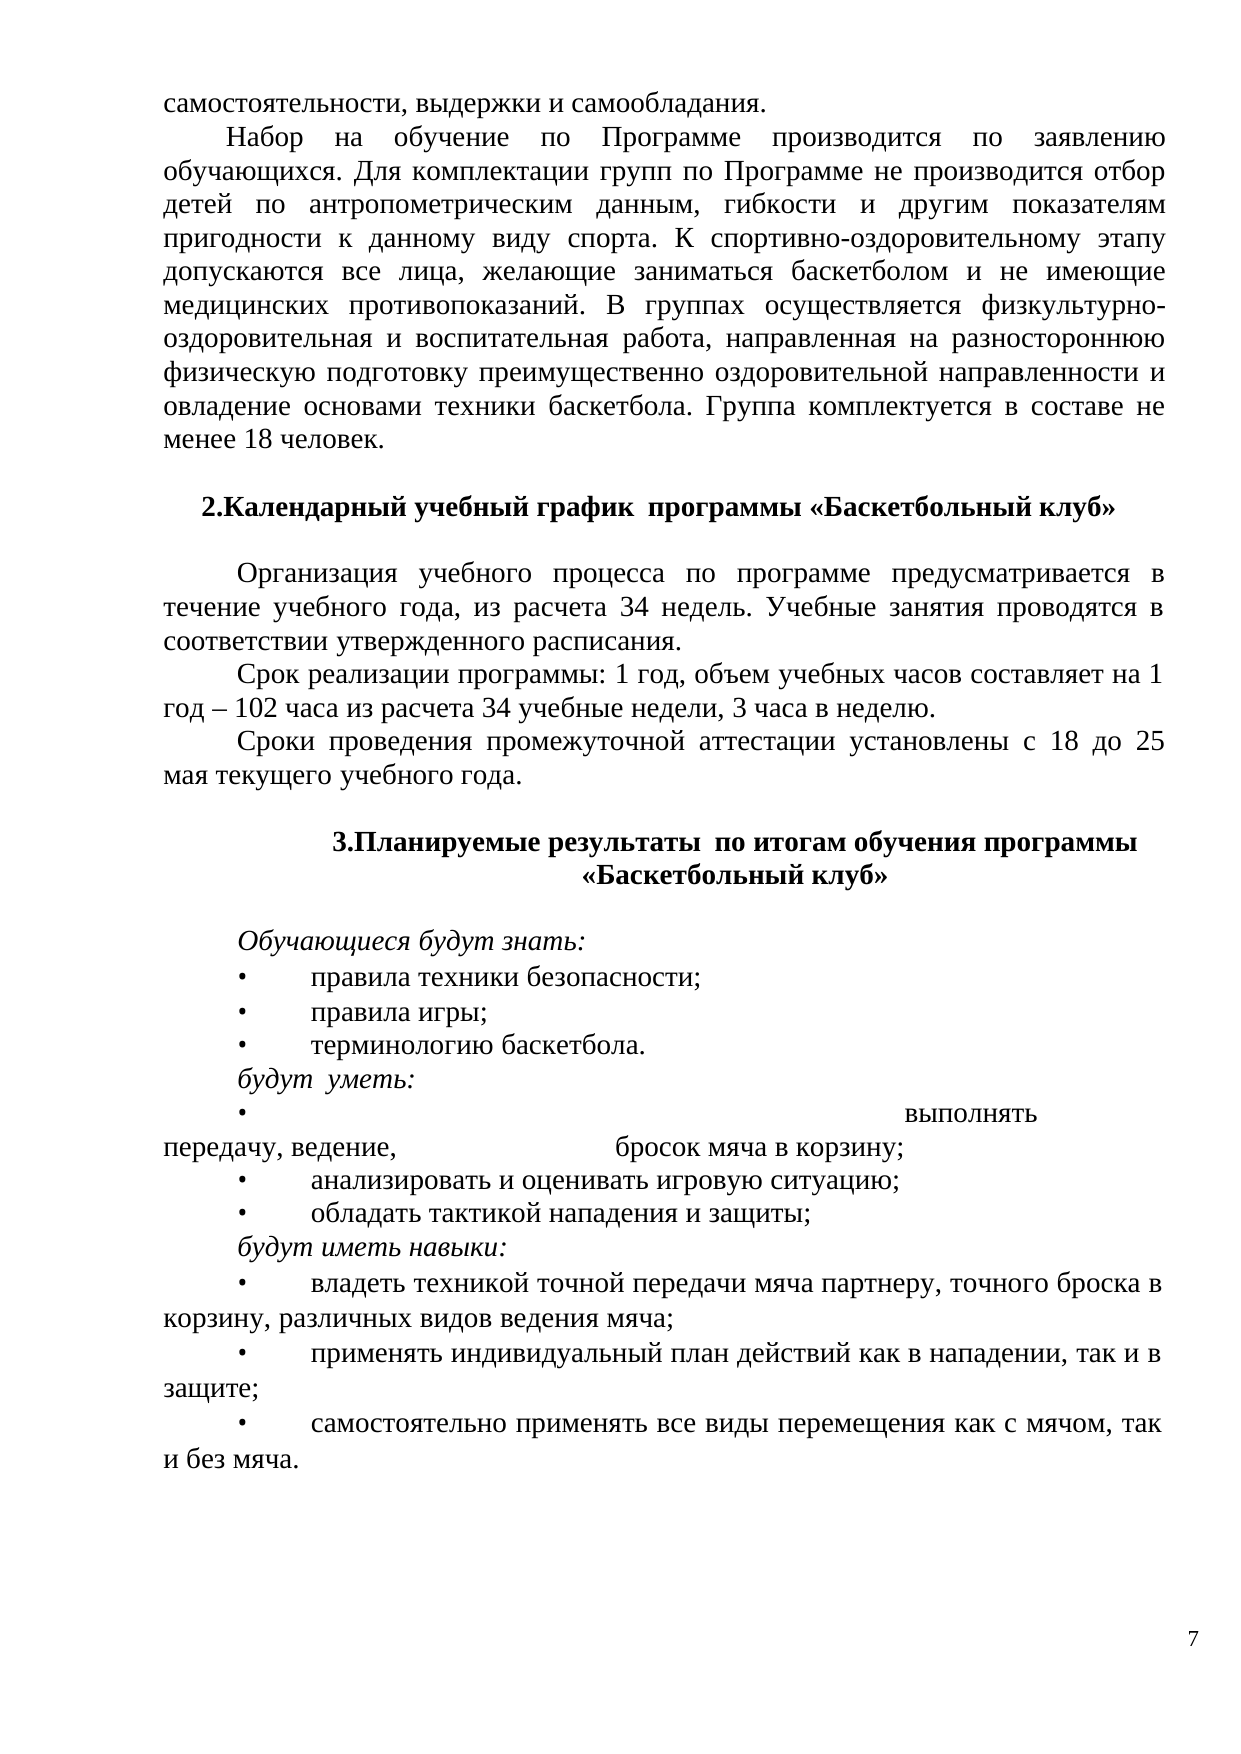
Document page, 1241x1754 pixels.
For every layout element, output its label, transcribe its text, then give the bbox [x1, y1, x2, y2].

text Срок реализации программы: 1 год, объем учебных часов составляет на 1 год – 102 часа из расчета 34 учебные недели, 3 часа в неделю. [163, 656, 1164, 723]
text 2.Календарный учебный график программы «Баскетбольный клуб» [119, 489, 1198, 523]
text самостоятельности, выдержки и самообладания. [163, 86, 1198, 119]
list обладать тактикой нападения и защиты; [237, 1196, 1198, 1229]
text Организация учебного процесса по программе предусматривается в течение учебного года, из расчета 34 недель. Учебные занятия проводятся в соответствии утвержденного расписания. [163, 556, 1165, 656]
list правила техники безопасности; [237, 957, 1198, 994]
text Набор на обучение по Программе производится по заявлению обучающихся. Для комплектации групп по Программе не производится отбор детей по антропометрическим данным, гибкости и другим показателям пригодности к данному виду спорта. К спортивно-оздоровительному этапу допускаются все лица, желающие заниматься баскетболом и не имеющие медицинских противопоказаний. В группах осуществляется физкультурно- оздоровительная и воспитательная работа, направленная на разностороннюю физическую подготовку преимущественно оздоровительной направленности и овладение основами техники баскетбола. Группа комплектуется в составе не менее 18 человек. [163, 119, 1166, 455]
text будут уметь: [237, 1061, 1198, 1095]
list правила игры; [237, 994, 1198, 1028]
text Обучающиеся будут знать: [237, 924, 1198, 957]
list выполнять [237, 1095, 1198, 1129]
text 3.Планируемые результаты по итогам обучения программы «Баскетбольный клуб» [271, 824, 1198, 891]
text Сроки проведения промежуточной аттестации установлены с 18 до 25 мая текущего учебного года. [163, 723, 1165, 790]
list терминологию баскетбола. [237, 1028, 1198, 1061]
list применять индивидуальный план действий как в нападении, так и в защите; [163, 1333, 1165, 1404]
text будут иметь навыки: [237, 1229, 1198, 1263]
text передачу, ведение, бросок мяча в корзину; [163, 1129, 1198, 1162]
list владеть техникой точной передачи мяча партнеру, точного броска в корзину, различных видов ведения мяча; [163, 1263, 1165, 1333]
list анализировать и оценивать игровую ситуацию; [237, 1162, 1198, 1196]
list самостоятельно применять все виды перемещения как с мячом, так и без мяча. [163, 1404, 1165, 1474]
